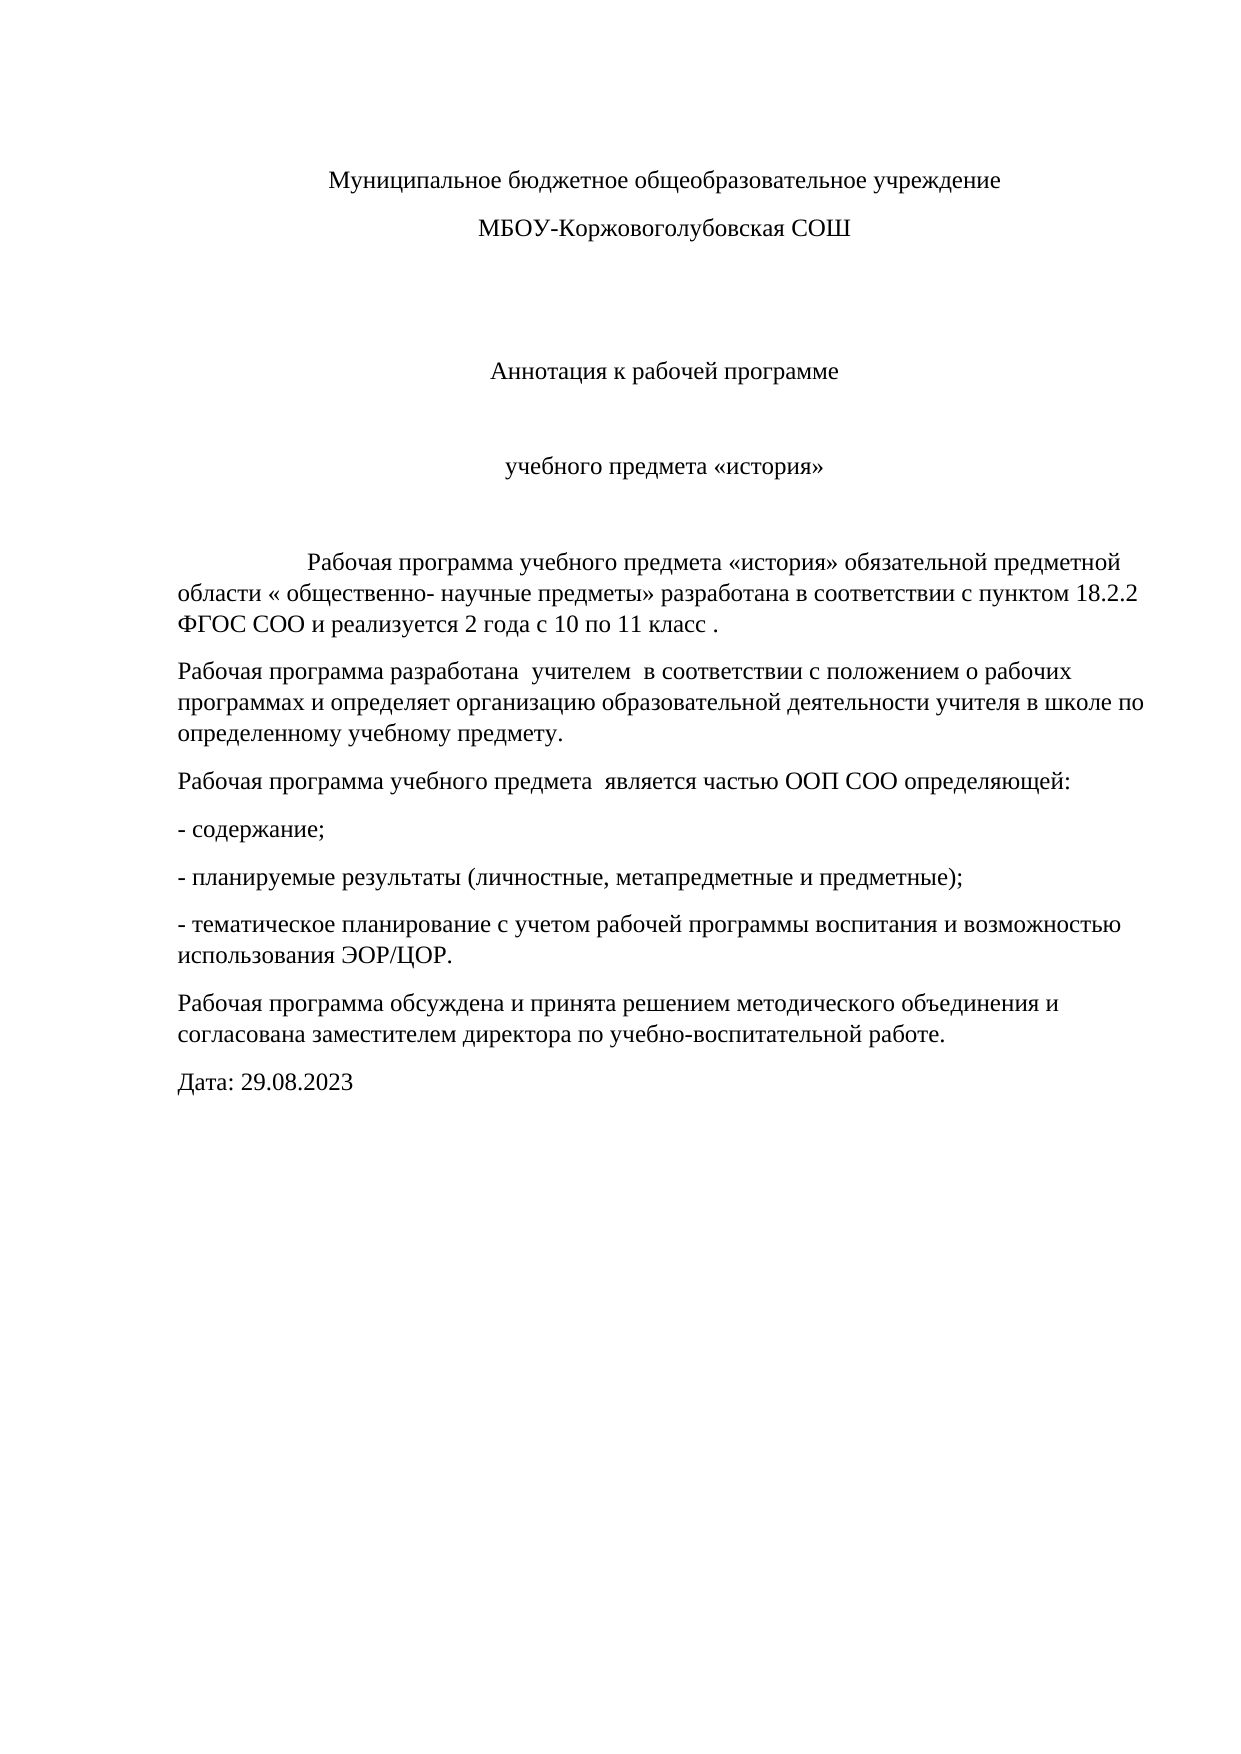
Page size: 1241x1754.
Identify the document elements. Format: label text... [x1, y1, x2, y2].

text Дата: 29.08.2023 [177, 1067, 1152, 1096]
text Рабочая программа обсуждена и принята решением методического объединения и согласована заместителем директора по учебно-воспитательной работе. [177, 988, 1152, 1048]
text - тематическое планирование с учетом рабочей программы воспитания и возможностью использования ЭОР/ЦОР. [177, 909, 1152, 969]
text Муниципальное бюджетное общеобразовательное учреждение [177, 165, 1152, 194]
text Рабочая программа учебного предмета «история» обязательной предметной области « общественно- научные предметы» разработана в соответствии с пунктом 18.2.2 ФГОС СОО и реализуется 2 года с 10 по 11 класс . [177, 547, 1152, 637]
text - планируемые результаты (личностные, метапредметные и предметные); [177, 862, 1152, 890]
text - содержание; [177, 814, 1152, 843]
text учебного предмета «история» [177, 451, 1152, 480]
text Аннотация к рабочей программе [177, 356, 1152, 384]
text Рабочая программа разработана учителем в соответствии с положением о рабочих программах и определяет организацию образовательной деятельности учителя в школе по определенному учебному предмету. [177, 656, 1152, 747]
text МБОУ-Коржовоголубовская СОШ [177, 213, 1152, 241]
text Рабочая программа учебного предмета является частью ООП СОО определяющей: [177, 766, 1152, 795]
